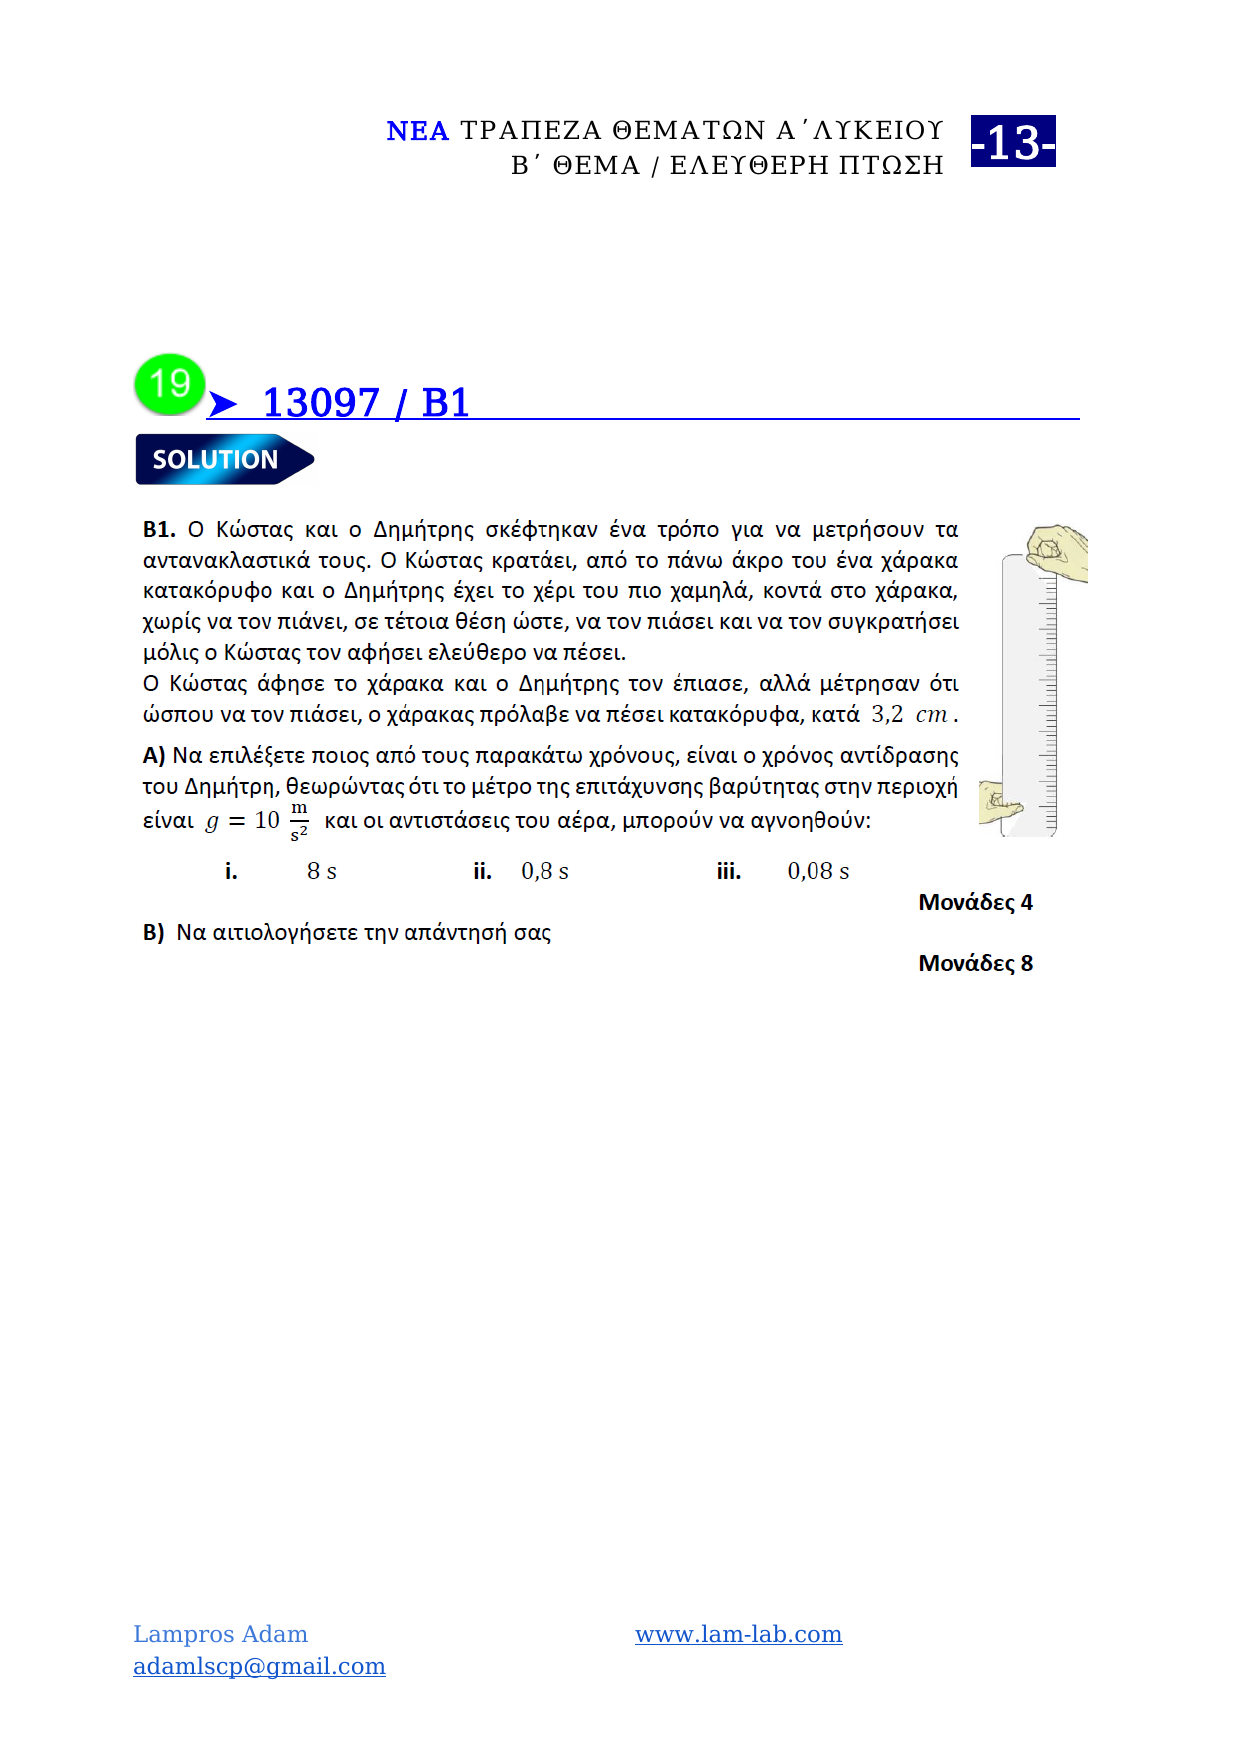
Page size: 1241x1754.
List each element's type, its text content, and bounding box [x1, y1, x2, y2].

title ➤ 13097 / B1 [133, 352, 1090, 495]
picture [132, 432, 318, 486]
picture [132, 351, 207, 416]
picture [132, 510, 1090, 978]
